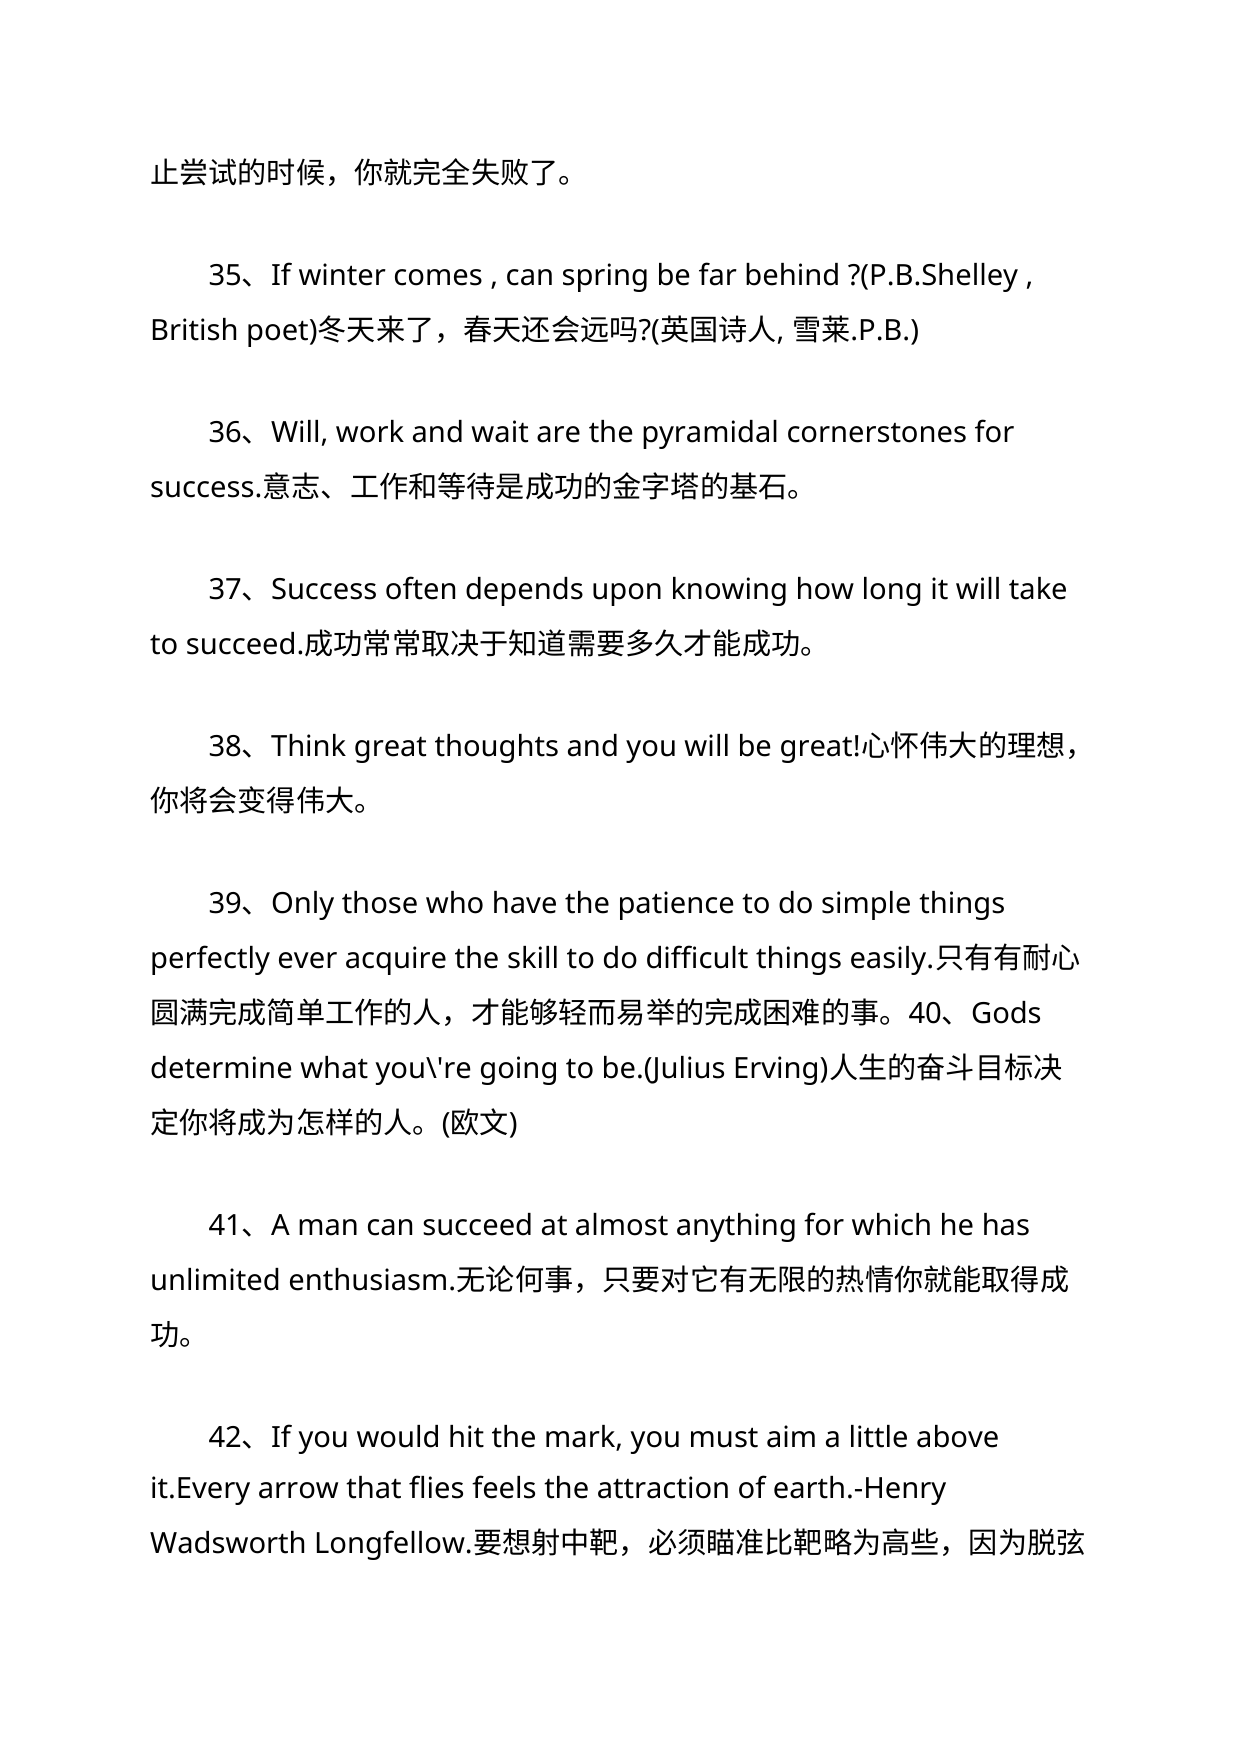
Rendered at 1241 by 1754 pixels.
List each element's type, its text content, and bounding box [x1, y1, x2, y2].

text 36、Will, work and wait are the pyramidal cornerstones for success.意志、工作和等待是成功的金字塔的基石。 [150, 409, 1090, 506]
text 37、Success often depends upon knowing how long it will take to succeed.成功常常取决于知道需要多久才能成功。 [150, 566, 1090, 663]
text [150, 150, 1090, 192]
text 39、Only those who have the patience to do simple things perfectly ever acquire the skill to do difficult things easily.只有有耐心圆满完成简单工作的人，才能够轻而易举的完成困难的事。40、Gods determine what you\'re going to be.(Julius Erving)人生的奋斗目标决定你将成为怎样的人。(欧文) [150, 879, 1090, 1142]
text 35、If winter comes , can spring be far behind ?(P.B.Shelley , British poet)冬天来了，春天还会远吗?(英国诗人, 雪莱.P.B.) [150, 252, 1090, 349]
text 38、Think great thoughts and you will be great!心怀伟大的理想，你将会变得伟大。 [150, 723, 1090, 820]
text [150, 1413, 1090, 1562]
text 41、A man can succeed at almost anything for which he has unlimited enthusiasm.无论何事，只要对它有无限的热情你就能取得成功。 [150, 1201, 1090, 1354]
